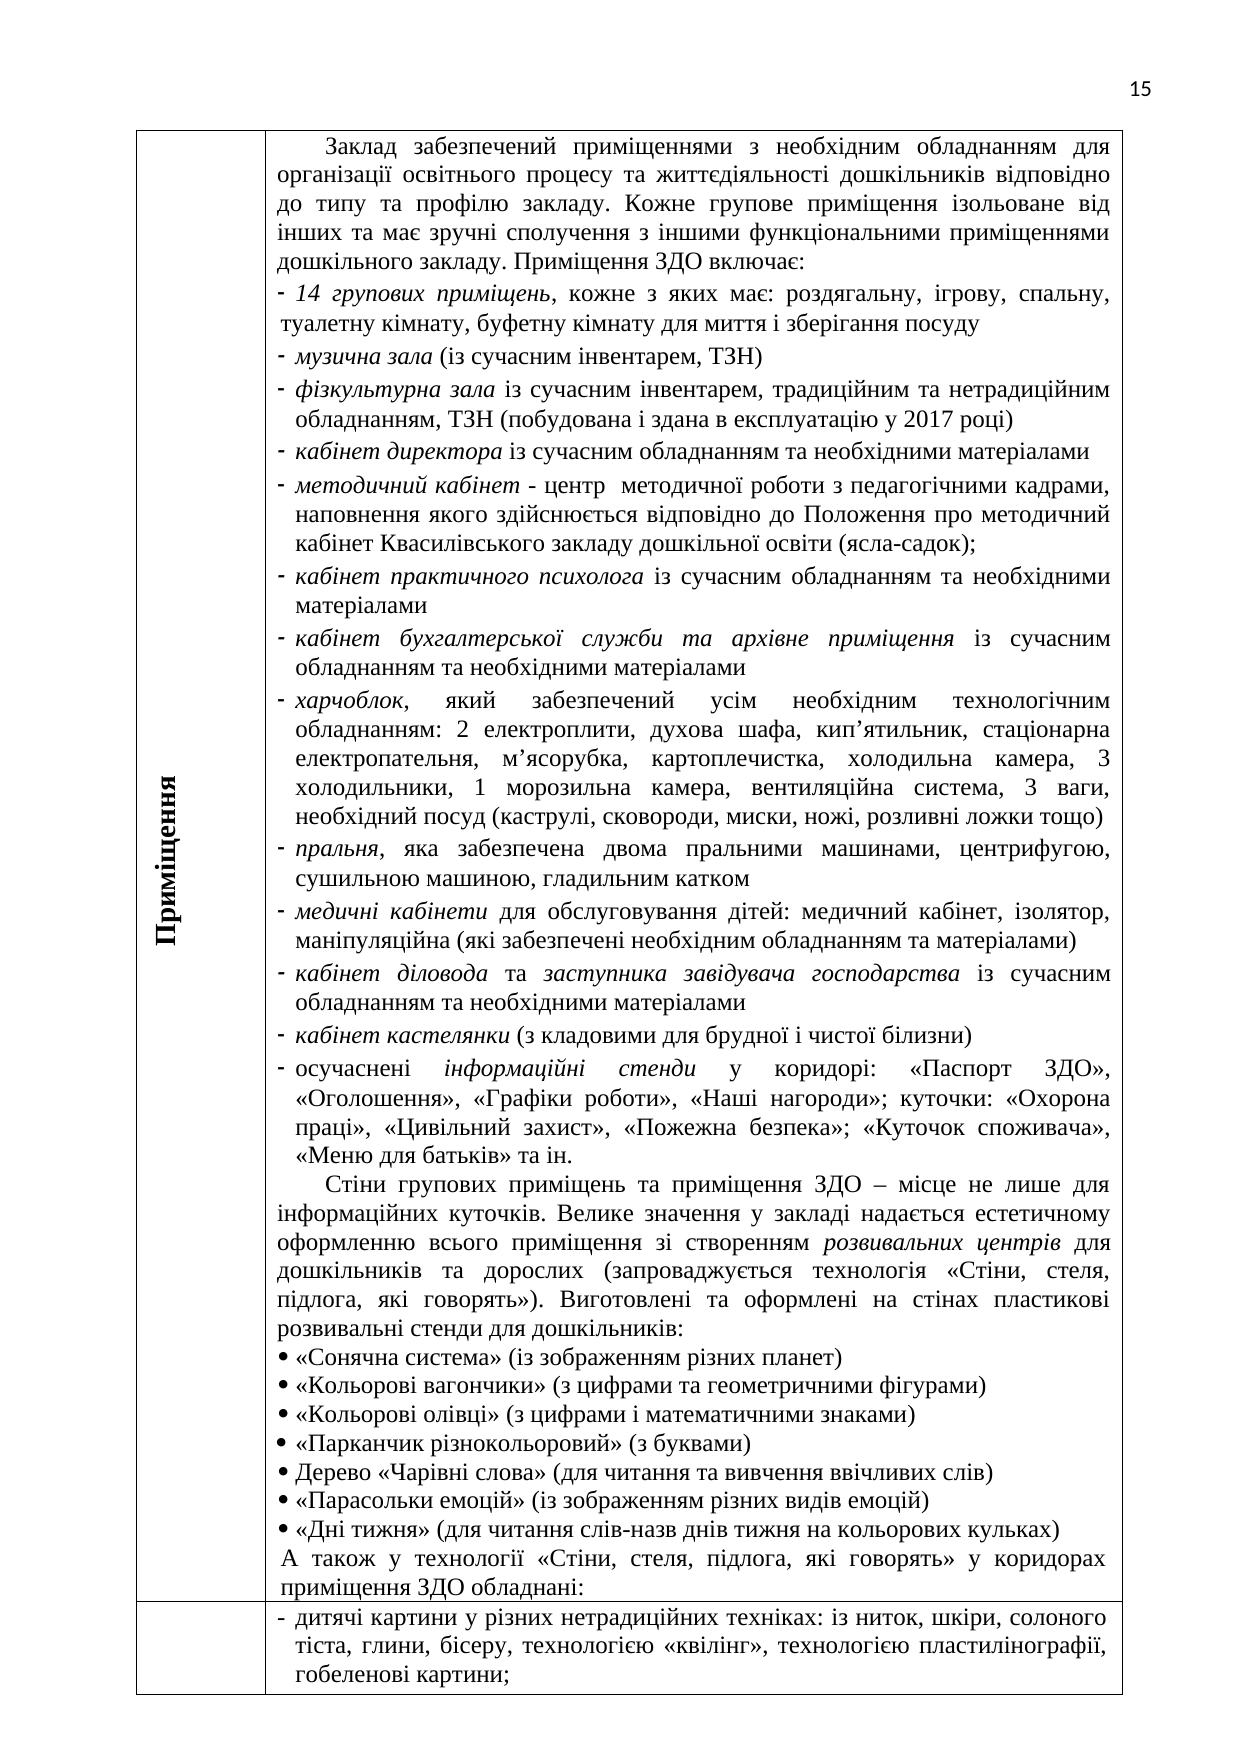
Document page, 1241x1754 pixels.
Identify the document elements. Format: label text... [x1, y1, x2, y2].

table_header Приміщення [137, 131, 265, 1601]
table_header Заклад забезпечений приміщеннями з необхідним обладнанням для організації освітнього процесу та життєдіяльності дошкільників відповідно до типу та профілю закладу. Кожне групове приміщення ізольоване від інших та має зручні сполучення з іншими функціональними приміщеннями дошкільного закладу. Приміщення ЗДО включає: 14 групових приміщень, кожне з яких має: роздягальну, ігрову, спальну, туалетну кімнату, буфетну кімнату для миття і зберігання посуду музична зала (із сучасним інвентарем, ТЗН) фізкультурна зала із сучасним інвентарем, традиційним та нетрадиційним обладнанням, ТЗН (побудована і здана в експлуатацію у 2017 році) кабінет директора із сучасним обладнанням та необхідними матеріалами методичний кабінет - центр методичної роботи з педагогічними кадрами, наповнення якого здійснюється відповідно до Положення про методичний кабінет Квасилівського закладу дошкільної освіти (ясла-садок); кабінет практичного психолога із сучасним обладнанням та необхідними матеріалами кабінет бухгалтерської служби та архівне приміщення із сучасним обладнанням та необхідними матеріалами харчоблок, який забезпечений усім необхідним технологічним обладнанням: 2 електроплити, духова шафа, кип’ятильник, стаціонарна електропательня, м’ясорубка, картоплечистка, холодильна камера, 3 холодильники, 1 морозильна камера, вентиляційна система, 3 ваги, необхідний посуд (каструлі, сковороди, миски, ножі, розливні ложки тощо) пральня, яка забезпечена двома пральними машинами, центрифугою, сушильною машиною, гладильним катком медичні кабінети для обслуговування дітей: медичний кабінет, ізолятор, маніпуляційна (які забезпечені необхідним обладнанням та матеріалами) кабінет діловода та заступника завідувача господарства із сучасним обладнанням та необхідними матеріалами кабінет кастелянки (з кладовими для брудної і чистої білизни) осучаснені інформаційні стенди у коридорі: «Паспорт ЗДО», «Оголошення», «Графіки роботи», «Наші нагороди»; куточки: «Охорона праці», «Цивільний захист», «Пожежна безпека»; «Куточок споживача», «Меню для батьків» та ін. Стіни групових приміщень та приміщення ЗДО – місце не лише для інформаційних куточків. Велике значення у закладі надається естетичному оформленню всього приміщення зі створенням розвивальних центрів для дошкільників та дорослих (запроваджується технологія «Стіни, стеля, підлога, які говорять»). Виготовлені та оформлені на стінах пластикові розвивальні стенди для дошкільників: «Сонячна система» (із зображенням різних планет) «Кольорові вагончики» (з цифрами та геометричними фігурами) «Кольорові олівці» (з цифрами і математичними знаками) «Парканчик різнокольоровий» (з буквами) Дерево «Чарівні слова» (для читання та вивчення ввічливих слів) «Парасольки емоцій» (із зображенням різних видів емоцій) «Дні тижня» (для читання слів-назв днів тижня на кольорових кульках) А також у технології «Стіни, стеля, підлога, які говорять» у коридорах приміщення ЗДО обладнані: [266, 131, 1122, 1601]
table_cell [137, 1602, 265, 1694]
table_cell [266, 1602, 1122, 1694]
